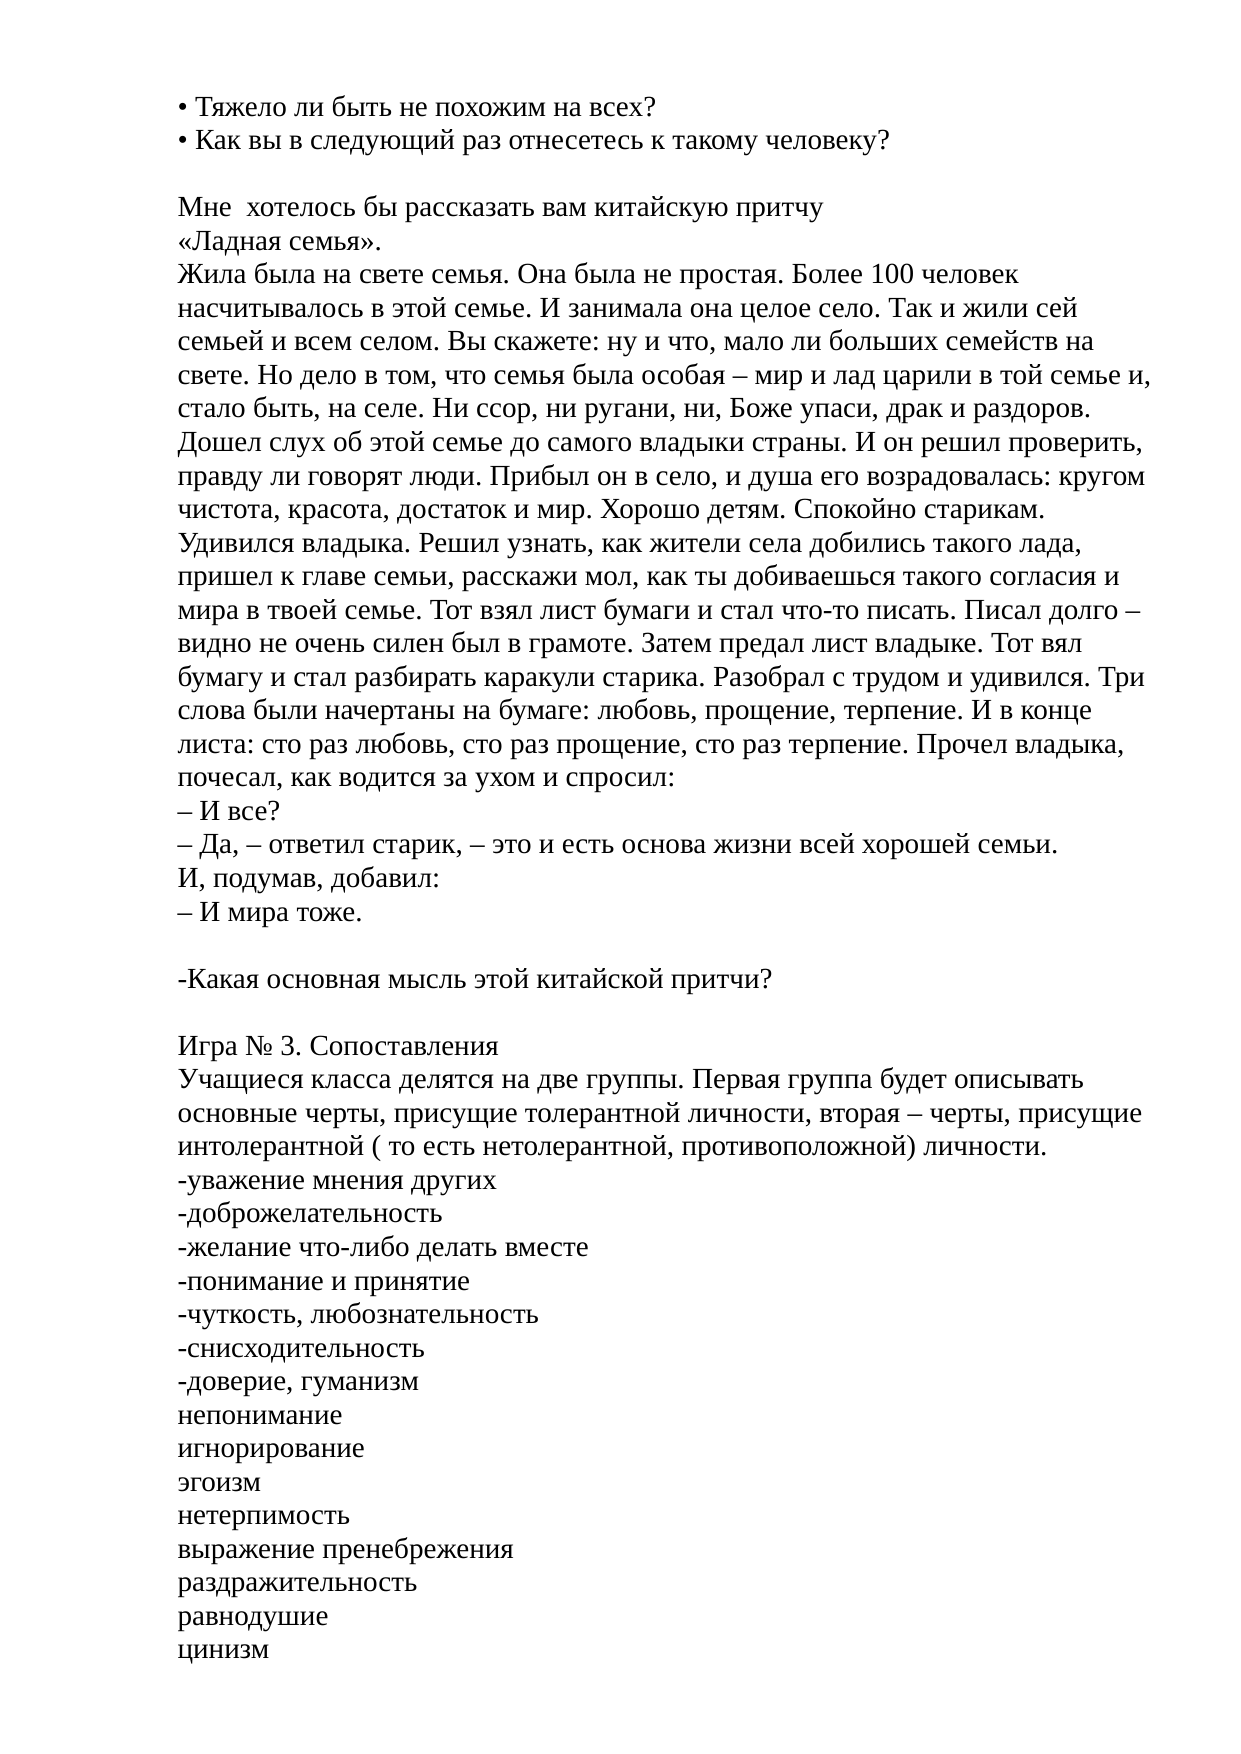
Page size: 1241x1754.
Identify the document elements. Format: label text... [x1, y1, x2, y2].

text -Какая основная мысль этой китайской притчи? [177, 927, 1152, 994]
text Мне хотелось бы рассказать вам китайскую притчу «Ладная семья». Жила была на свете семья. Она была не простая. Более 100 человек насчитывалось в этой семье. И занимала она целое село. Так и жили сей семьей и всем селом. Вы скажете: ну и что, мало ли больших семейств на свете. Но дело в том, что семья была особая – мир и лад царили в той семье и, стало быть, на селе. Ни ссор, ни ругани, ни, Боже упаси, драк и раздоров. Дошел слух об этой семье до самого владыки страны. И он решил проверить, правду ли говорят люди. Прибыл он в село, и душа его возрадовалась: кругом чистота, красота, достаток и мир. Хорошо детям. Спокойно старикам. Удивился владыка. Решил узнать, как жители села добились такого лада, пришел к главе семьи, расскажи мол, как ты добиваешься такого согласия и мира в твоей семье. Тот взял лист бумаги и стал что-то писать. Писал долго – видно не очень силен был в грамоте. Затем предал лист владыке. Тот вял бумагу и стал разбирать каракули старика. Разобрал с трудом и удивился. Три слова были начертаны на бумаге: любовь, прощение, терпение. И в конце листа: сто раз любовь, сто раз прощение, сто раз терпение. Прочел владыка, почесал, как водится за ухом и спросил: – И все? – Да, – ответил старик, – это и есть основа жизни всей хорошей семьи. И, подумав, добавил: – И мира тоже. [177, 156, 1152, 927]
text Игра № 3. Сопоставления Учащиеся класса делятся на две группы. Первая группа будет описывать основные черты, присущие толерантной личности, вторая – черты, присущие интолерантной ( то есть нетолерантной, противоположной) личности. [177, 1028, 1152, 1162]
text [177, 89, 1152, 156]
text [177, 1162, 1152, 1665]
